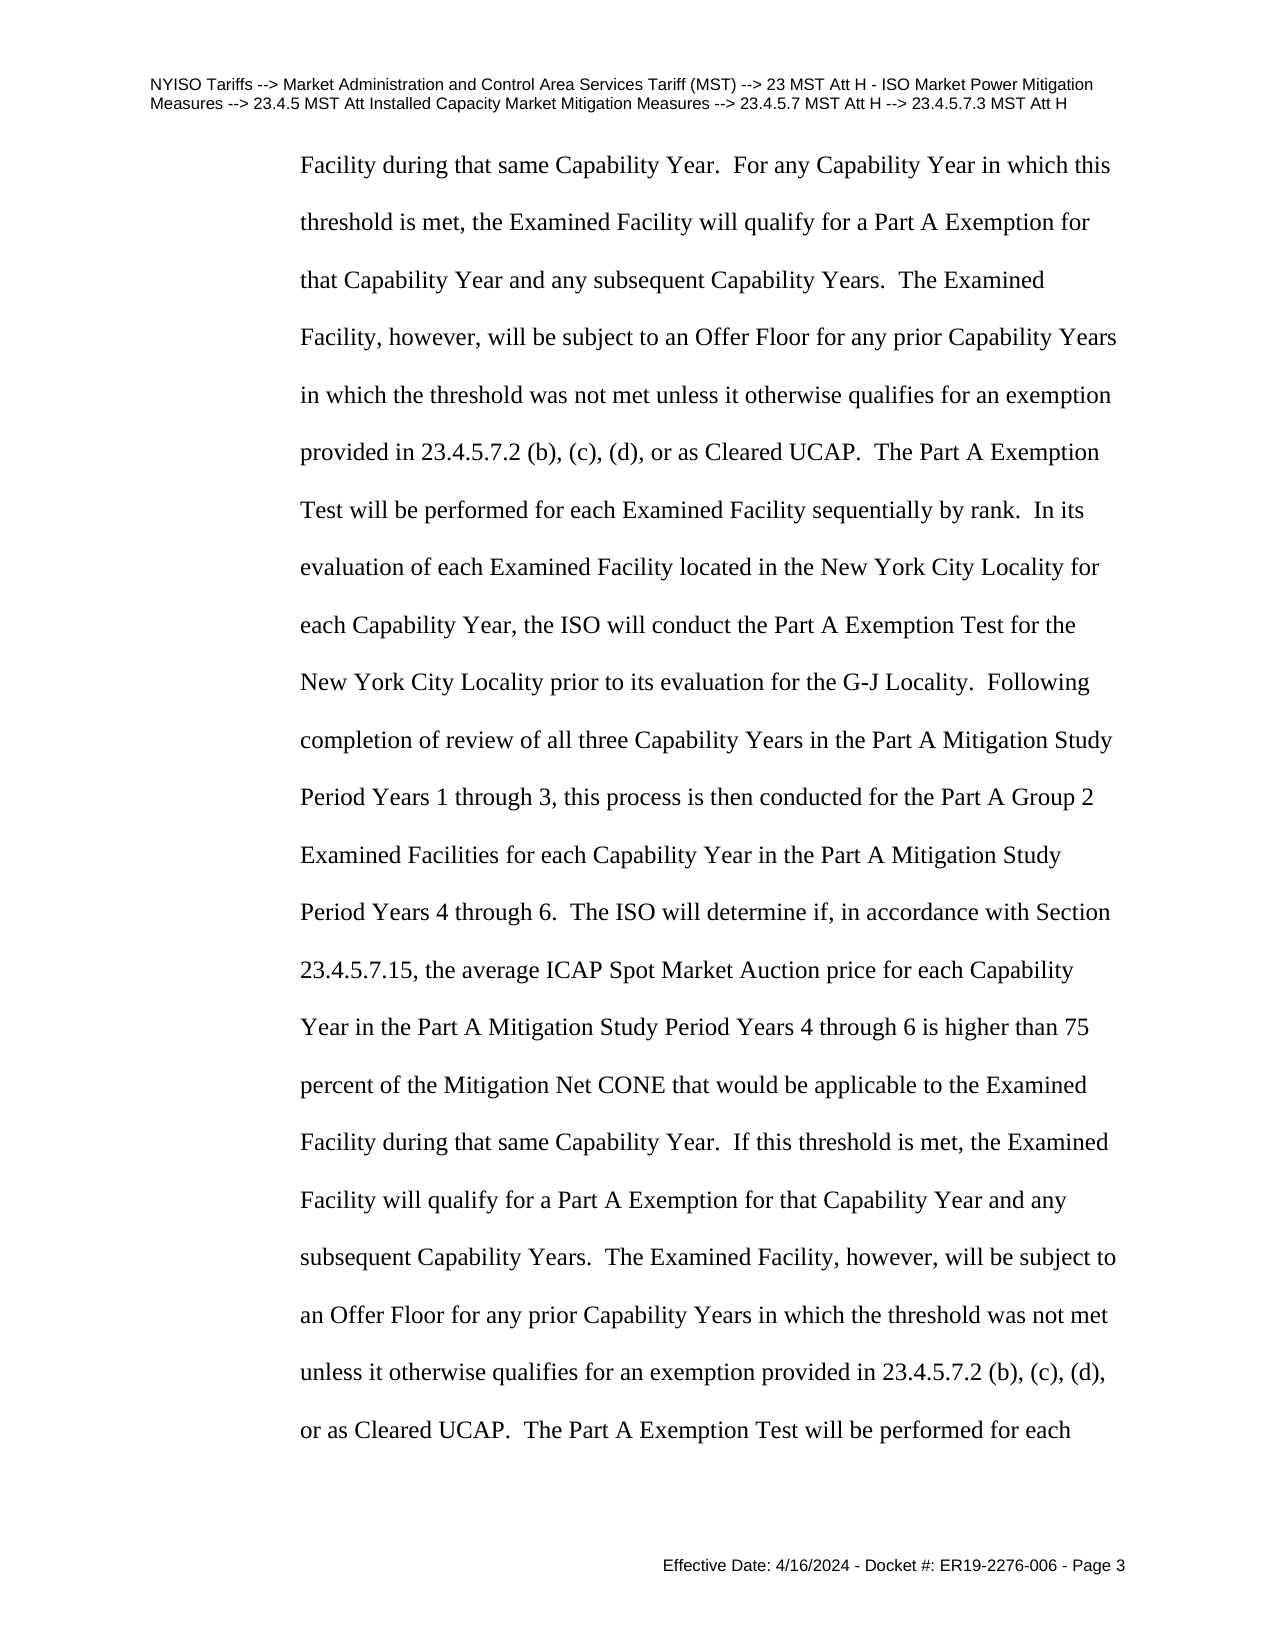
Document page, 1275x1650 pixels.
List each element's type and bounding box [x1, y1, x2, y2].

text [225, 150, 1125, 1444]
